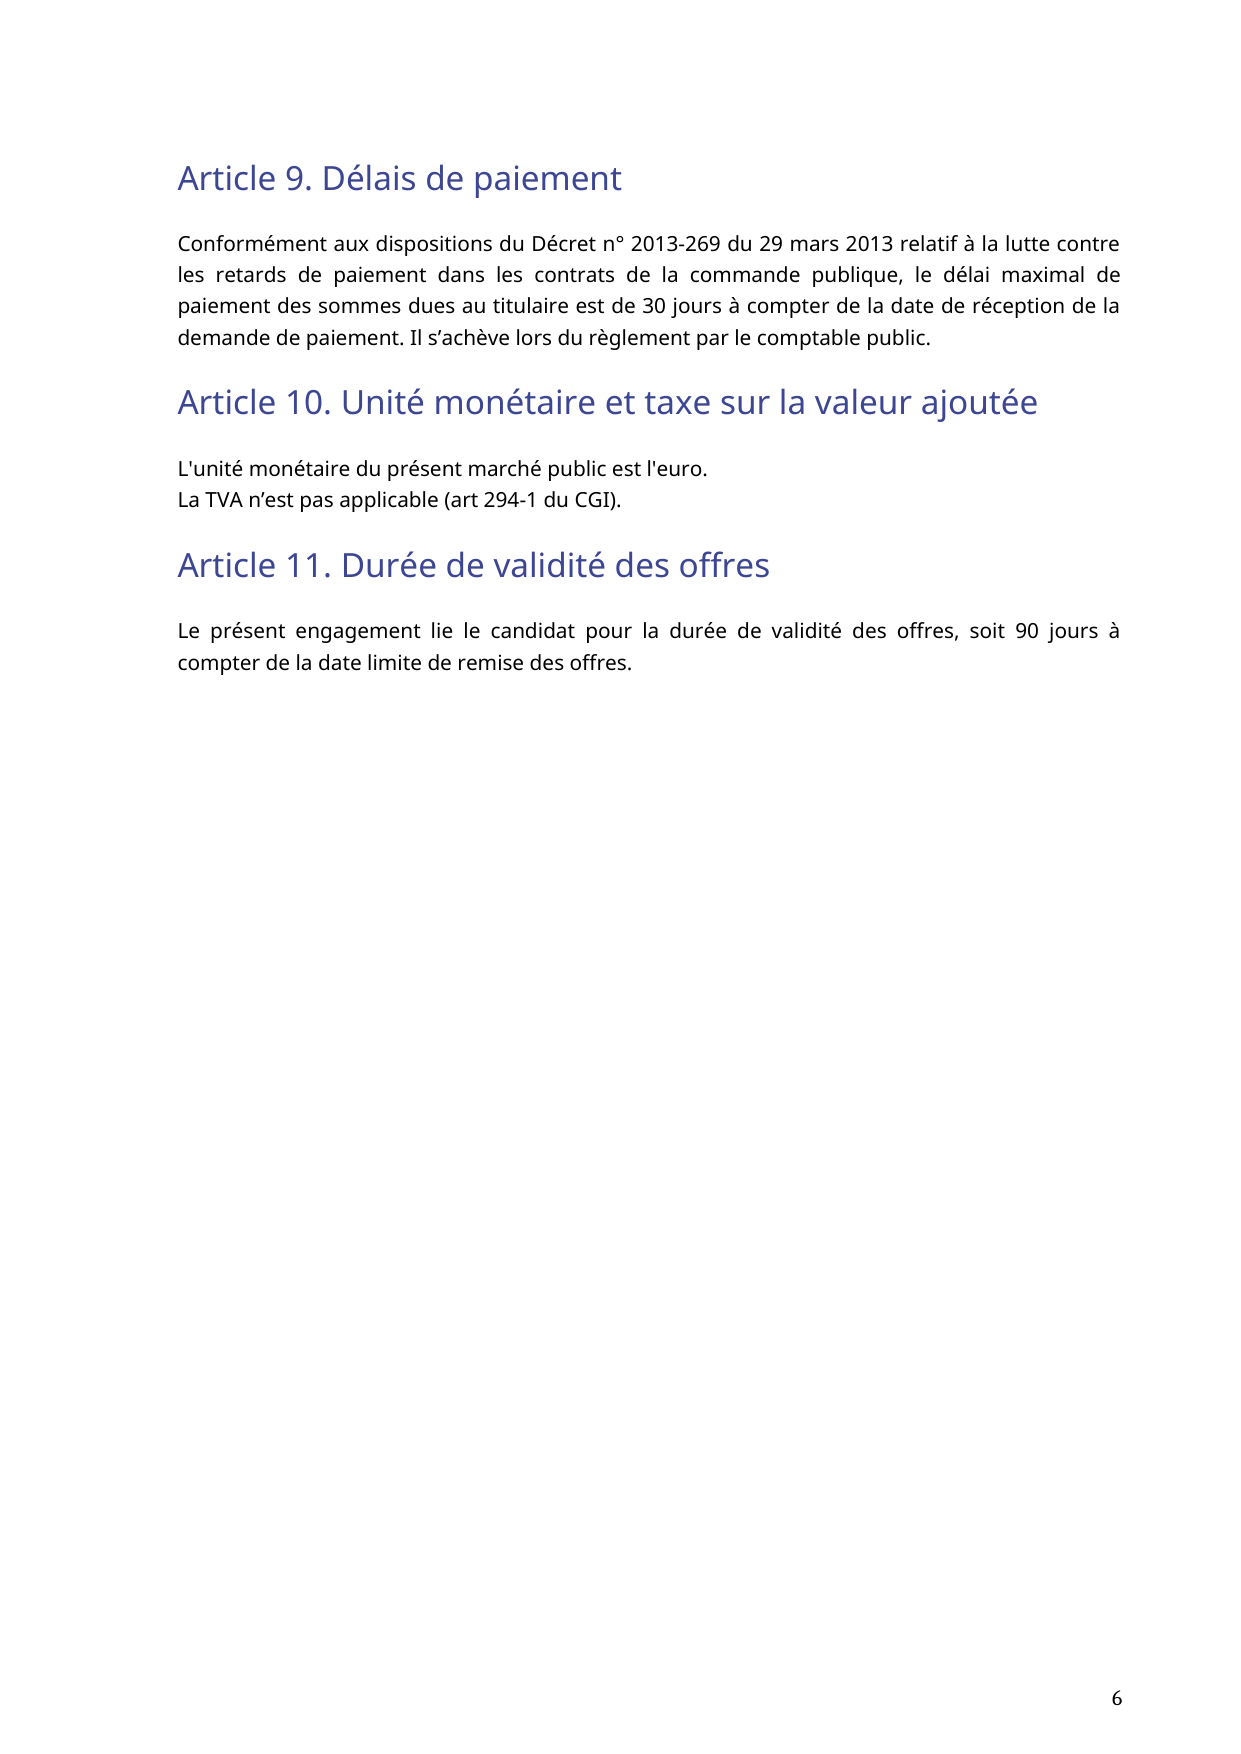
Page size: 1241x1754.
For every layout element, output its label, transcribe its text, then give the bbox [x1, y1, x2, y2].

text La TVA n’est pas applicable (art 294-1 du CGI). [177, 485, 1122, 514]
text Conformément aux dispositions du Décret n° 2013-269 du 29 mars 2013 relatif à la lutte contre les retards de paiement dans les contrats de la commande publique, le délai maximal de paiement des sommes dues au titulaire est de 30 jours à compter de la date de réception de la demande de paiement. Il s’achève lors du règlement par le comptable public. [177, 229, 1122, 351]
text Article 10. Unité monétaire et taxe sur la valeur ajoutée [177, 379, 1122, 424]
text Article 11. Durée de validité des offres [177, 542, 1122, 587]
text L'unité monétaire du présent marché public est l'euro. [177, 454, 1122, 482]
text Article 9. Délais de paiement [177, 154, 1122, 200]
text Le présent engagement lie le candidat pour la durée de validité des offres, soit 90 jours à compter de la date limite de remise des offres. [177, 616, 1122, 676]
